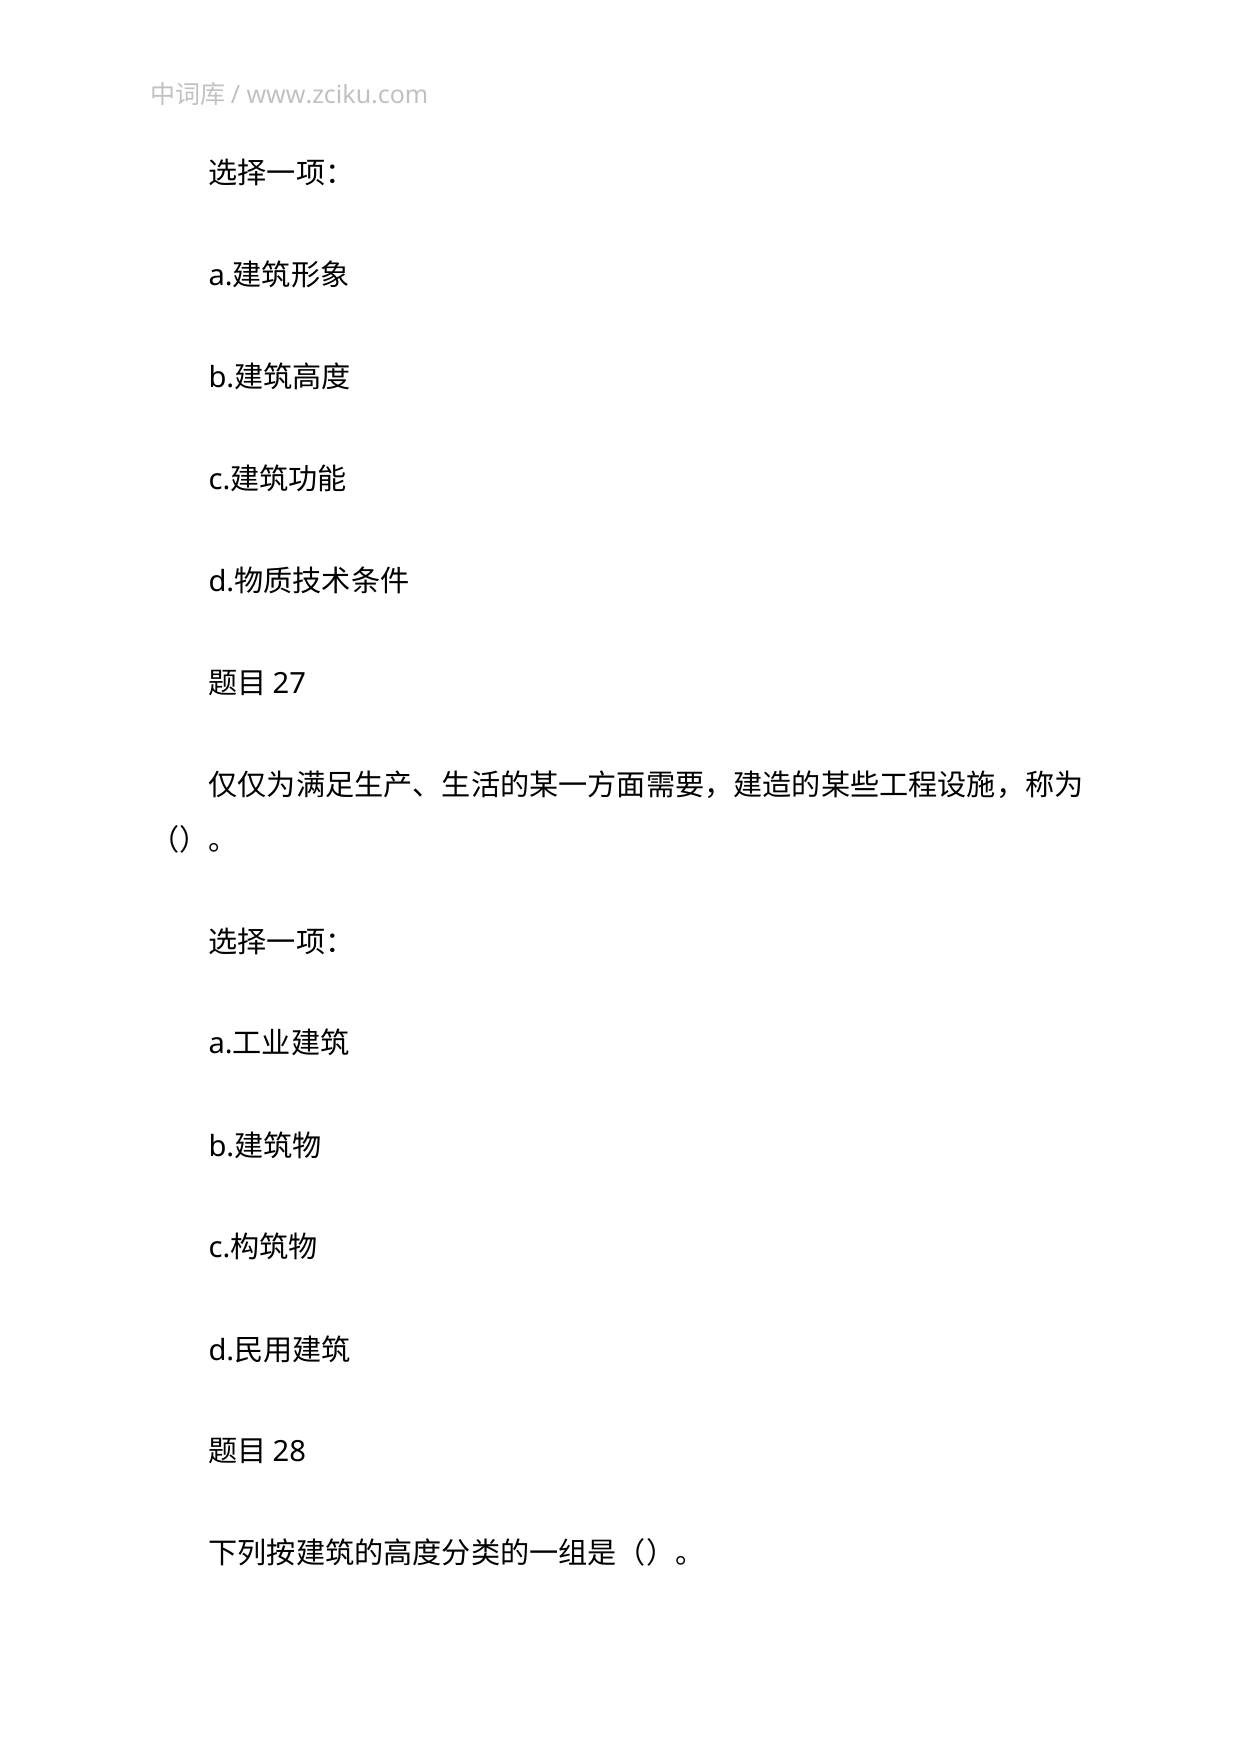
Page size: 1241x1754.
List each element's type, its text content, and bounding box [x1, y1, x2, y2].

text c.建筑功能 [150, 456, 1090, 498]
text 下列按建筑的高度分类的一组是（）。 [150, 1530, 1090, 1572]
text c.构筑物 [150, 1224, 1090, 1266]
text 选择一项： [150, 918, 1090, 961]
text 题目28 [150, 1428, 1090, 1470]
text b.建筑高度 [150, 354, 1090, 396]
text 仅仅为满足生产、生活的某一方面需要，建造的某些工程设施，称为（）。 [150, 762, 1090, 859]
text d.民用建筑 [150, 1326, 1090, 1368]
text 选择一项： [150, 150, 1090, 192]
text b.建筑物 [150, 1122, 1090, 1164]
text d.物质技术条件 [150, 558, 1090, 600]
text a.工业建筑 [150, 1020, 1090, 1062]
text a.建筑形象 [150, 252, 1090, 294]
text 题目27 [150, 660, 1090, 702]
